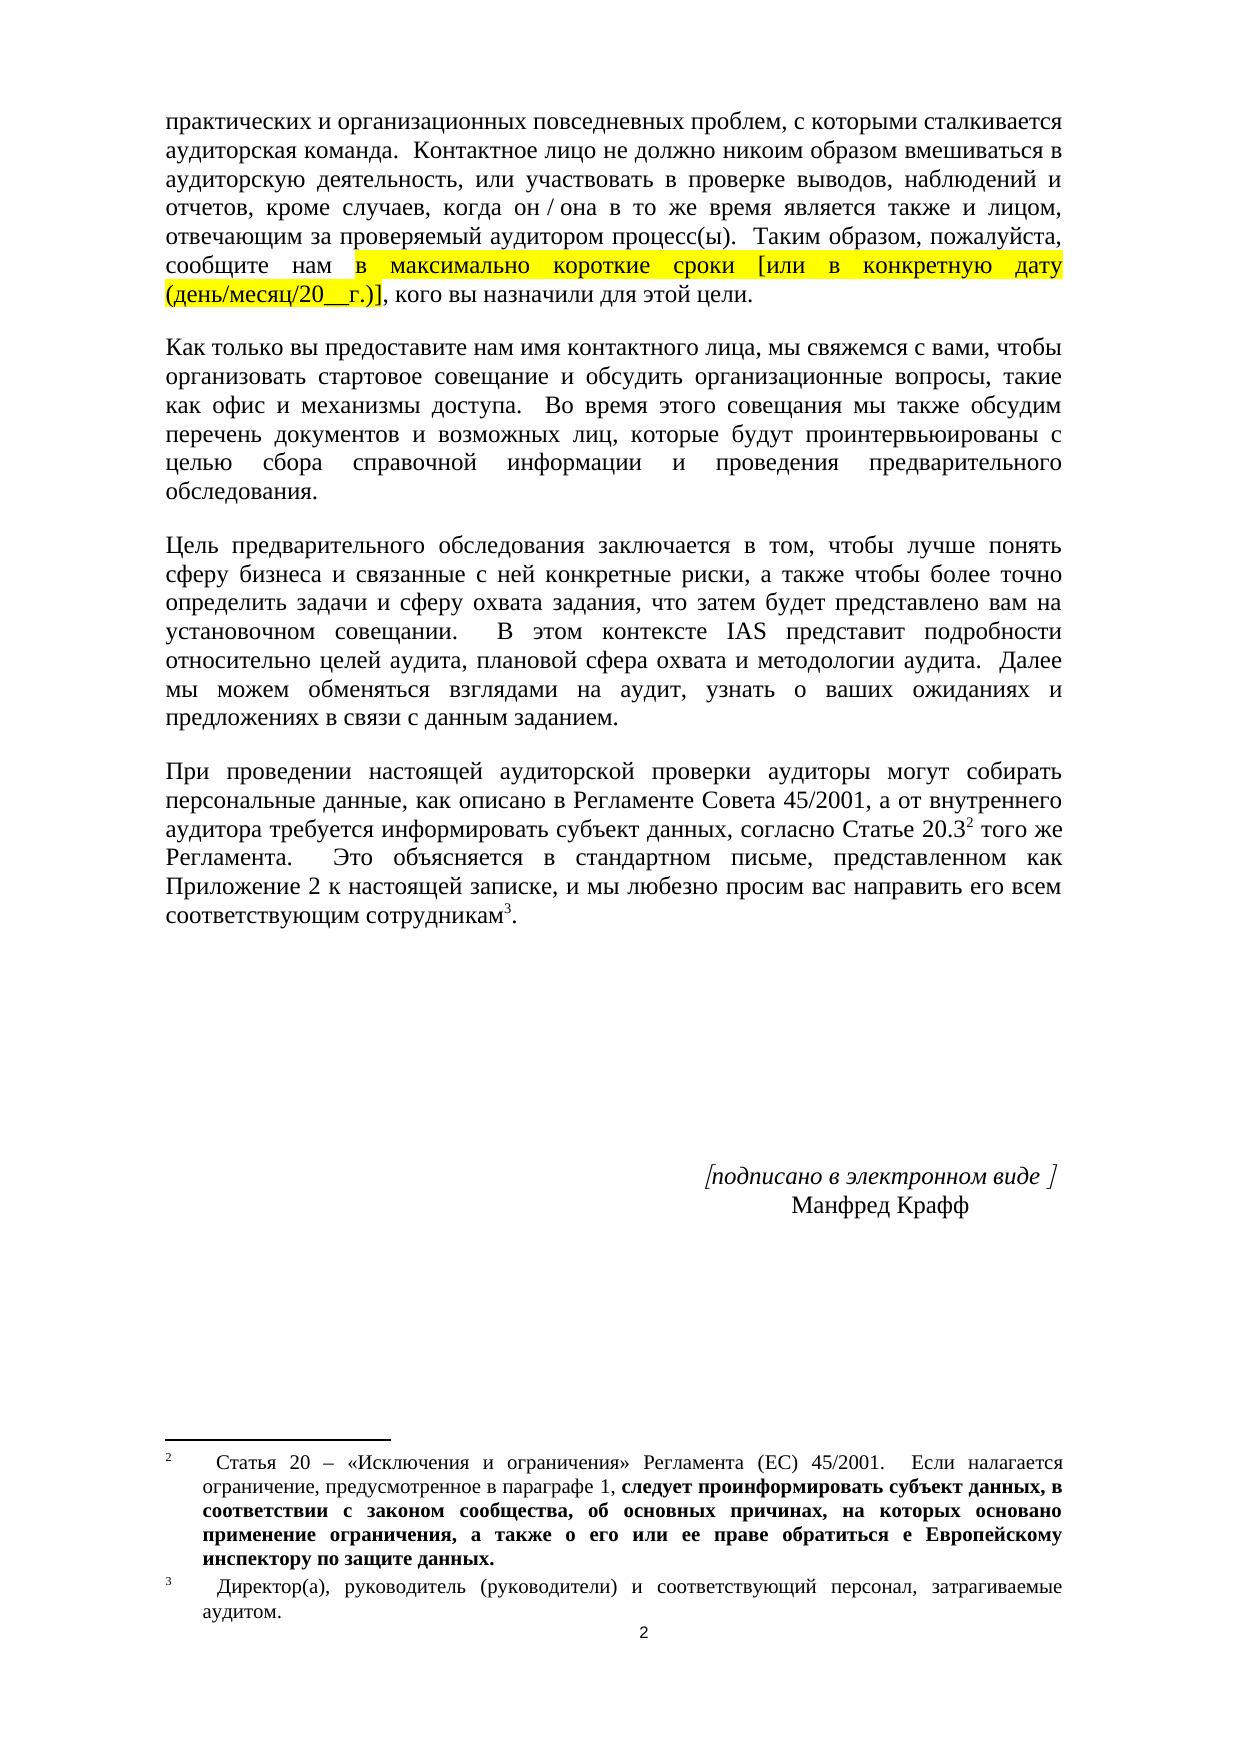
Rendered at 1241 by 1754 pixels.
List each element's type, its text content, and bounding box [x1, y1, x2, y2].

text При проведении настоящей аудиторской проверки аудиторы могут собирать персональные данные, как описано в Регламенте Совета 45/2001, а от внутреннего аудитора требуется информировать субъект данных, согласно Статье 20.3 того же Регламента. Это объясняется в стандартном письме, представленном как Приложение 2 к настоящей записке, и мы любезно просим вас направить его всем соответствующим сотрудникам. [165, 756, 1063, 929]
text Цель предварительного обследования заключается в том, чтобы лучше понять сферу бизнеса и связанные с ней конкретные риски, а также чтобы более точно определить задачи и сферу охвата задания, что затем будет представлено вам на установочном совещании. В этом контексте IAS представит подробности относительно целей аудита, плановой сфера охвата и методологии аудита. Далее мы можем обменяться взглядами на аудит, узнать о ваших ожиданиях и предложениях в связи с данным заданием. [165, 530, 1063, 731]
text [165, 106, 1063, 279]
text подписано в электронном виде [697, 1161, 1063, 1190]
text Как только вы предоставите нам имя контактного лица, мы свяжемся с вами, чтобы организовать стартовое совещание и обсудить организационные вопросы, такие как офис и механизмы доступа. Во время этого совещания мы также обсудим перечень документов и возможных лиц, которые будут проинтервьюированы с целью сбора справочной информации и проведения предварительного обследования. [165, 332, 1063, 505]
text Манфред Крафф [697, 1190, 1063, 1219]
